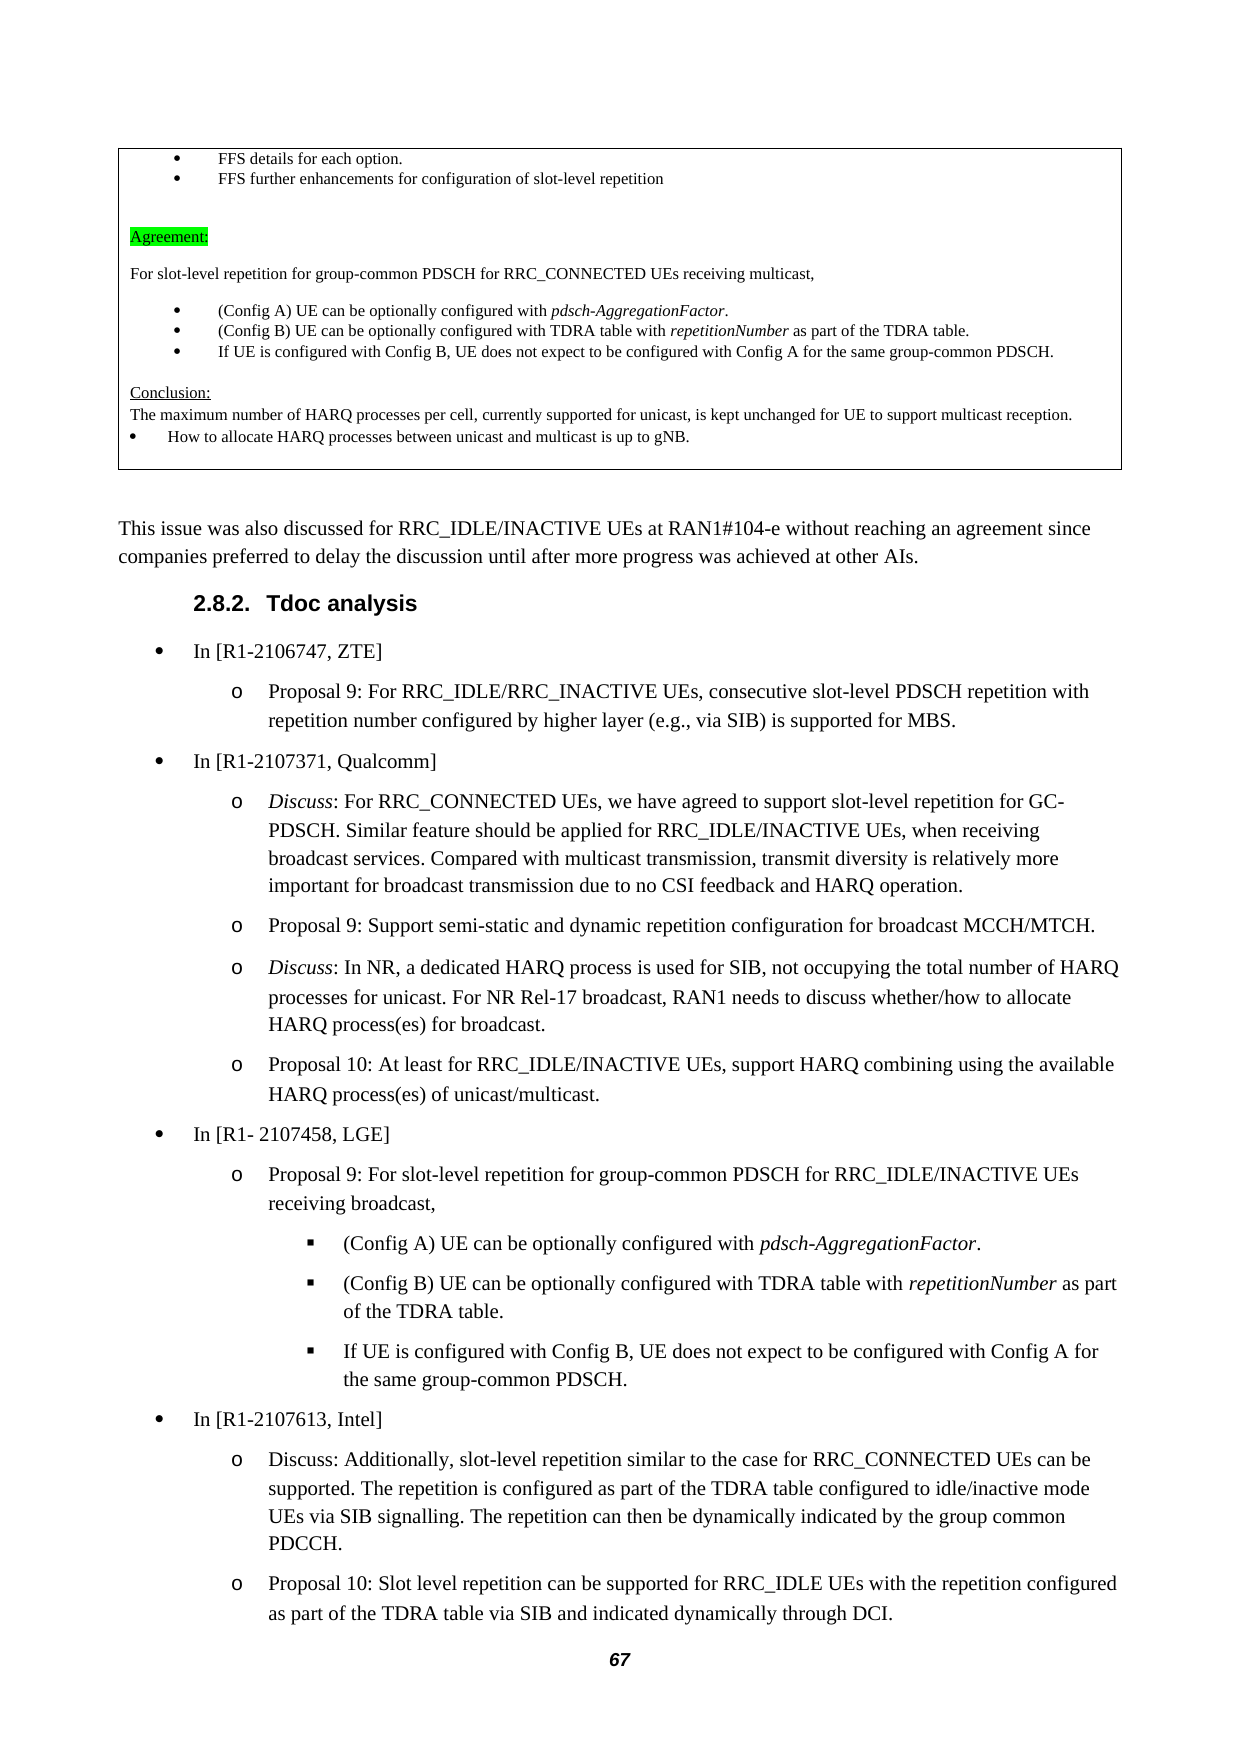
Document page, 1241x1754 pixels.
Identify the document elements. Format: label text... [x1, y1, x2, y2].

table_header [119, 149, 1121, 469]
list Proposal 10: Slot level repetition can be supported for RRC_IDLE UEs with the repetition configured as part of the TDRA table via SIB and indicated dynamically through DCI. [231, 1571, 1122, 1625]
list In [R1-2107371, Qualcomm] [156, 748, 1122, 773]
list Discuss: In NR, a dedicated HARQ process is used for SIB, not occupying the total number of HARQ processes for unicast. For NR Rel-17 broadcast, RAN1 needs to discuss whether/how to allocate HARQ process(es) for broadcast. [231, 955, 1122, 1036]
list Discuss: For RRC_CONNECTED UEs, we have agreed to support slot-level repetition for GC-PDSCH. Similar feature should be applied for RRC_IDLE/INACTIVE UEs, when receiving broadcast services. Compared with multicast transmission, transmit diversity is relatively more important for broadcast transmission due to no CSI feedback and HARQ operation. [231, 789, 1122, 897]
text This issue was also discussed for RRC_IDLE/INACTIVE UEs at RAN1#104-e without reaching an agreement since companies preferred to delay the discussion until after more progress was achieved at other AIs. [118, 516, 1122, 568]
subtitle Tdoc analysis [193, 590, 1122, 616]
list Proposal 9: For slot-level repetition for group-common PDSCH for RRC_IDLE/INACTIVE UEs receiving broadcast, [231, 1162, 1122, 1215]
list (Config A) UE can be optionally configured with pdsch-AggregationFactor. [306, 1231, 1122, 1255]
list (Config B) UE can be optionally configured with TDRA table with repetitionNumber as part of the TDRA table. [306, 1271, 1122, 1323]
list If UE is configured with Config B, UE does not expect to be configured with Config A for the same group-common PDSCH. [306, 1339, 1122, 1391]
list Proposal 9: Support semi-static and dynamic repetition configuration for broadcast MCCH/MTCH. [231, 913, 1122, 939]
list Proposal 10: At least for RRC_IDLE/INACTIVE UEs, support HARQ combining using the available HARQ process(es) of unicast/multicast. [231, 1052, 1122, 1106]
list Discuss: Additionally, slot-level repetition similar to the case for RRC_CONNECTED UEs can be supported. The repetition is configured as part of the TDRA table configured to idle/inactive mode UEs via SIB signalling. The repetition can then be dynamically indicated by the group common PDCCH. [231, 1447, 1122, 1555]
list In [R1-2106747, ZTE] [156, 639, 1122, 663]
list In [R1-2107613, Intel] [156, 1407, 1122, 1431]
list In [R1- 2107458, LGE] [156, 1122, 1122, 1146]
list Proposal 9: For RRC_IDLE/RRC_INACTIVE UEs, consecutive slot-level PDSCH repetition with repetition number configured by higher layer (e.g., via SIB) is supported for MBS. [231, 679, 1122, 732]
